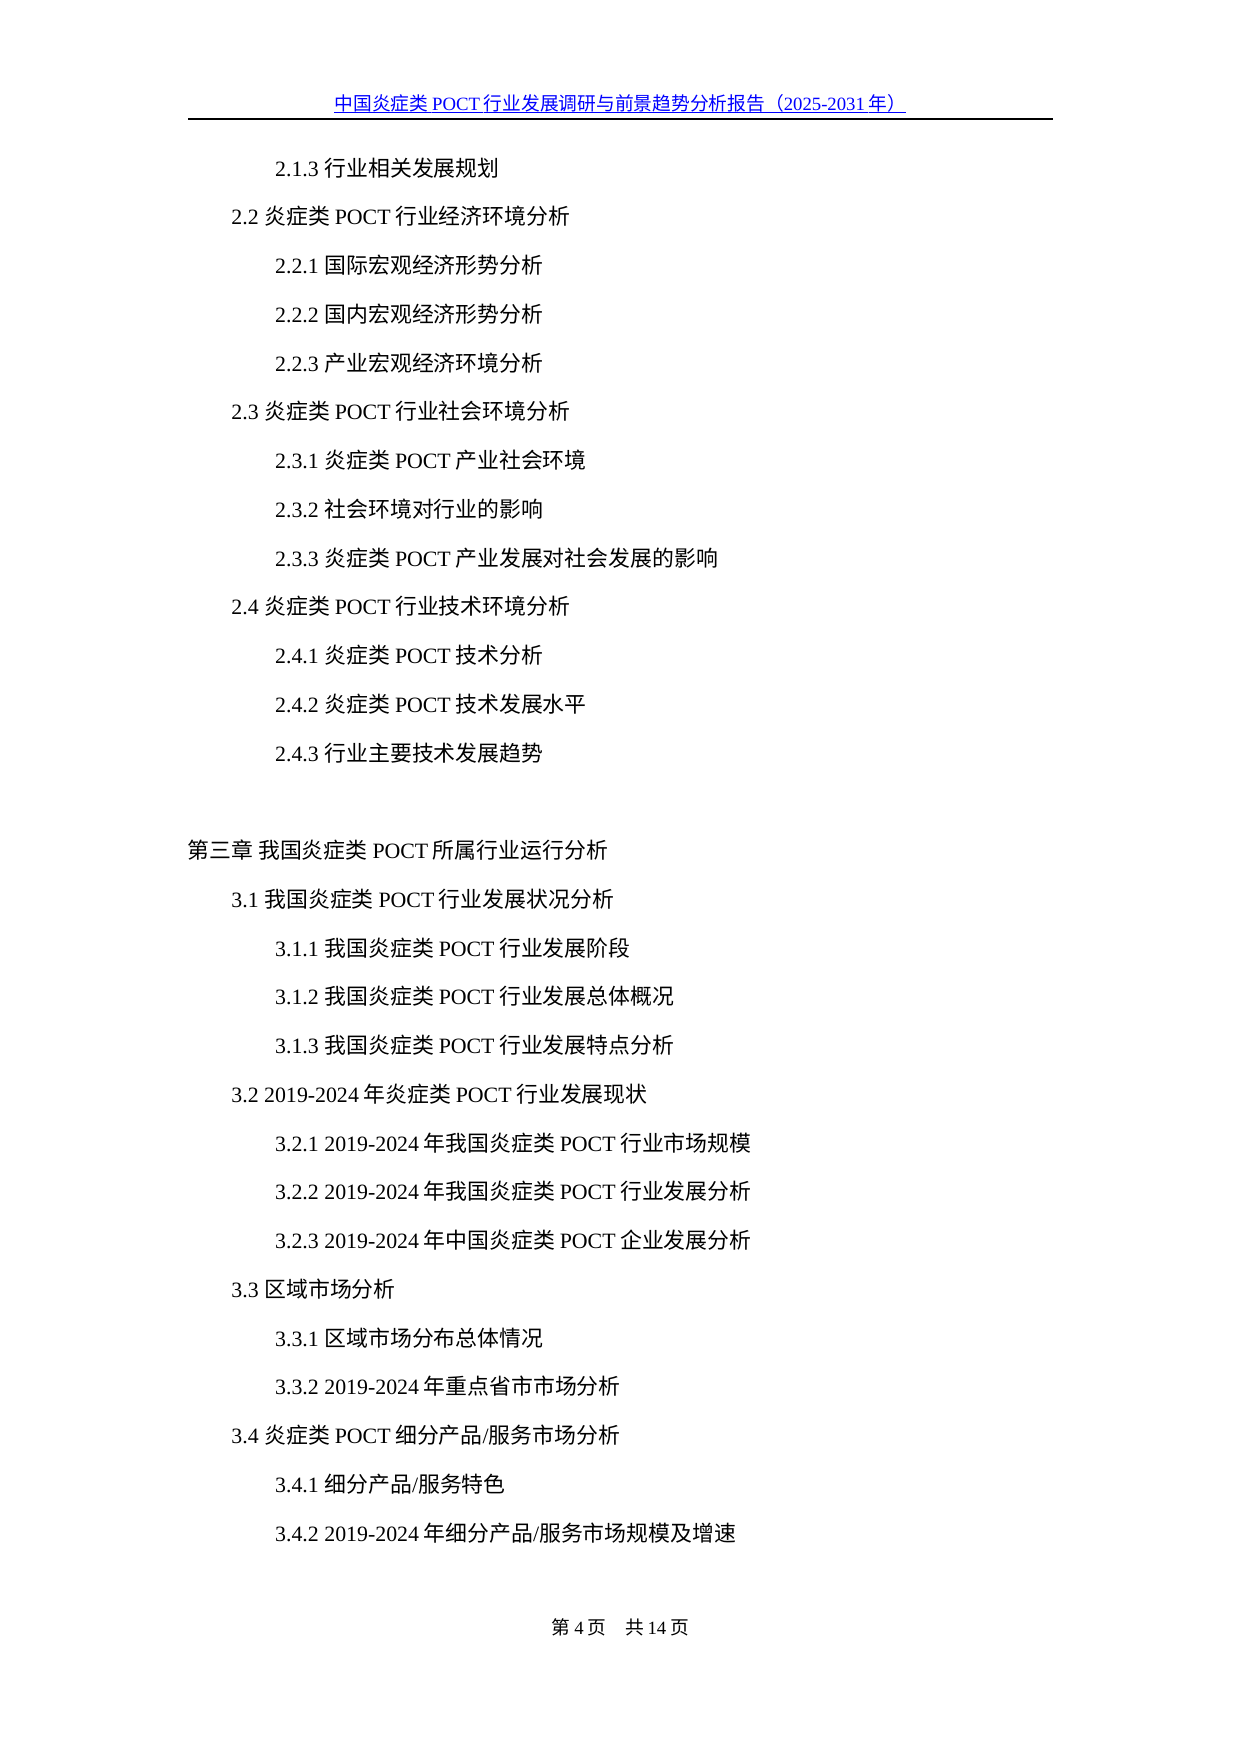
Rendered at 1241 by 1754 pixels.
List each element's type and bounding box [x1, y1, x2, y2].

text [187, 150, 1053, 1548]
